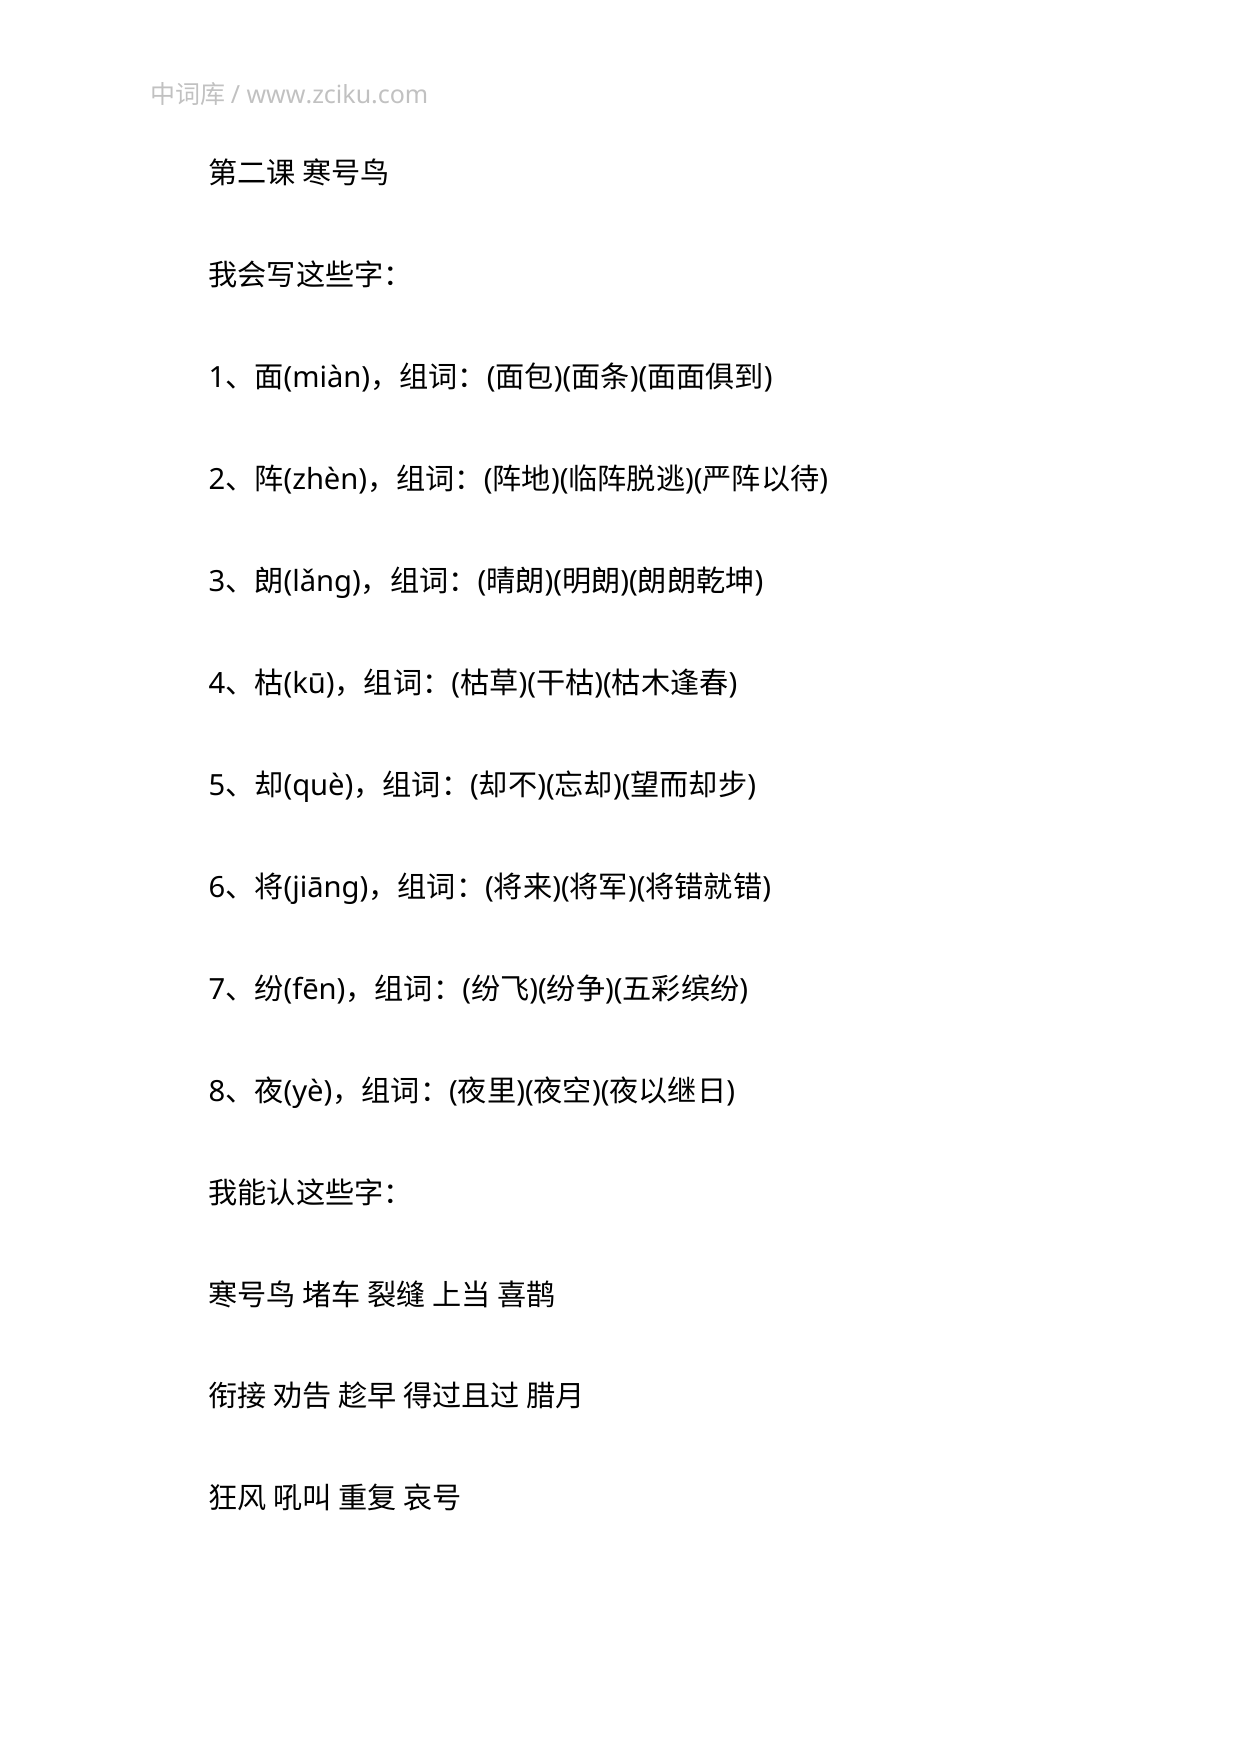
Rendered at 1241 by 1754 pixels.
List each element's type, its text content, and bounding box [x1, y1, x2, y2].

text 2、阵(zhèn)，组词：(阵地)(临阵脱逃)(严阵以待) [150, 456, 1090, 498]
text 我会写这些字： [150, 252, 1090, 294]
text 衔接 劝告 趁早 得过且过 腊月 [150, 1373, 1090, 1415]
text 4、枯(kū)，组词：(枯草)(干枯)(枯木逢春) [150, 659, 1090, 702]
text 我能认这些字： [150, 1169, 1090, 1212]
text 7、纷(fēn)，组词：(纷飞)(纷争)(五彩缤纷) [150, 965, 1090, 1008]
text 狂风 吼叫 重复 哀号 [150, 1475, 1090, 1517]
text 5、却(què)，组词：(却不)(忘却)(望而却步) [150, 761, 1090, 804]
text 3、朗(lǎng)，组词：(晴朗)(明朗)(朗朗乾坤) [150, 557, 1090, 600]
text 1、面(miàn)，组词：(面包)(面条)(面面俱到) [150, 353, 1090, 396]
text 6、将(jiāng)，组词：(将来)(将军)(将错就错) [150, 863, 1090, 906]
text 第二课 寒号鸟 [150, 150, 1090, 192]
text 寒号鸟 堵车 裂缝 上当 喜鹊 [150, 1271, 1090, 1313]
text 8、夜(yè)，组词：(夜里)(夜空)(夜以继日) [150, 1067, 1090, 1110]
